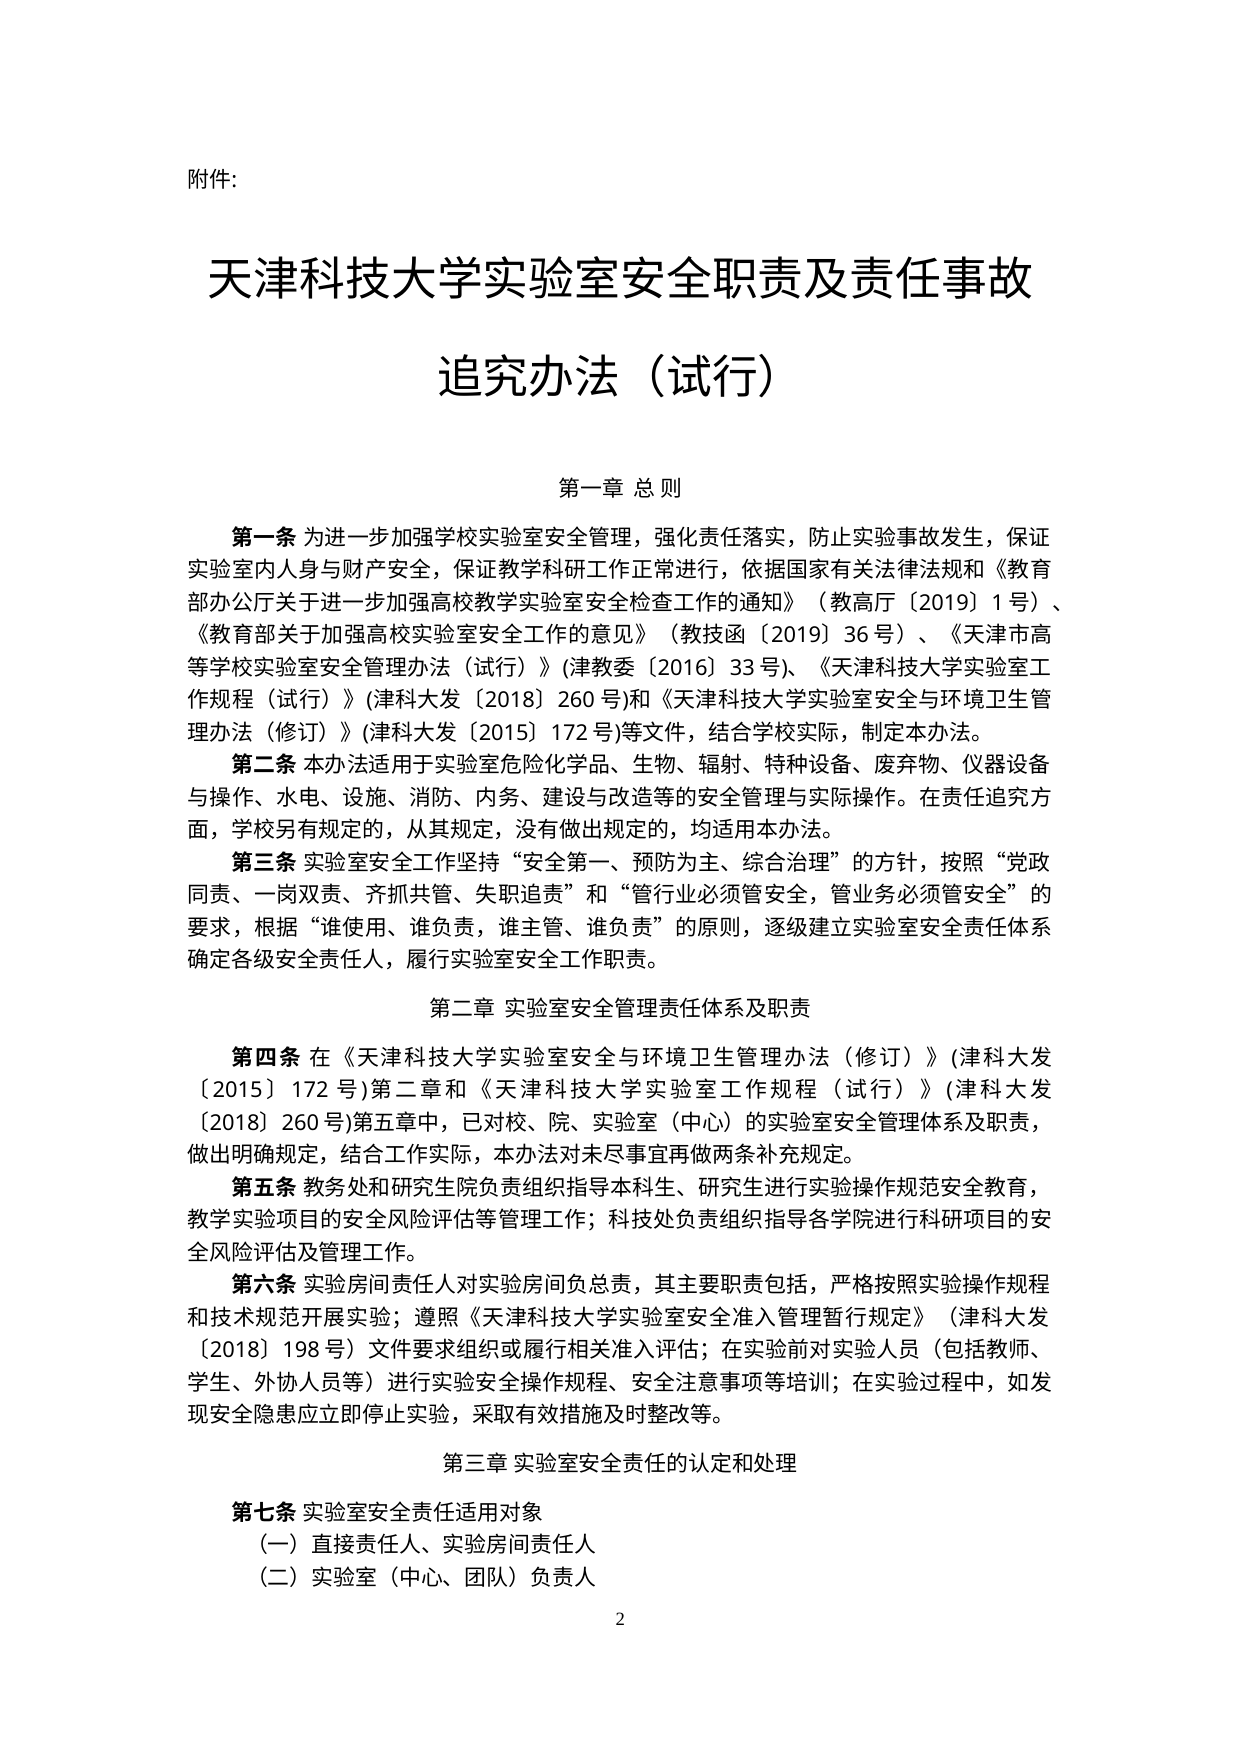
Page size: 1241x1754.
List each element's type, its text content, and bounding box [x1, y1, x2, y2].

text 第二章 实验室安全管理责任体系及职责 [187, 991, 1053, 1023]
text 第四条 在《天津科技大学实验室安全与环境卫生管理办法（修订）》(津科大发〔2015〕172号)第二章和《天津科技大学实验室工作规程（试行）》(津科大发〔2018〕260号)第五章中，已对校、院、实验室（中心）的实验室安全管理体系及职责，做出明确规定，结合工作实际，本办法对未尽事宜再做两条补充规定。 [187, 1039, 1053, 1169]
text 附件: [187, 162, 1053, 194]
text 第三章 实验室安全责任的认定和处理 [187, 1446, 1053, 1478]
text 第七条 实验室安全责任适用对象 [187, 1494, 1053, 1527]
text 第五条 教务处和研究生院负责组织指导本科生、研究生进行实验操作规范安全教育，教学实验项目的安全风险评估等管理工作；科技处负责组织指导各学院进行科研项目的安全风险评估及管理工作。 [187, 1169, 1053, 1267]
text 第六条 实验房间责任人对实验房间负总责，其主要职责包括，严格按照实验操作规程和技术规范开展实验；遵照《天津科技大学实验室安全准入管理暂行规定》（津科大发〔2018〕198号）文件要求组织或履行相关准入评估；在实验前对实验人员（包括教师、学生、外协人员等）进行实验安全操作规程、安全注意事项等培训；在实验过程中，如发现安全隐患应立即停止实验，采取有效措施及时整改等。 [187, 1267, 1053, 1429]
text 第三条 实验室安全工作坚持“安全第一、预防为主、综合治理”的方针，按照“党政同责、一岗双责、齐抓共管、失职追责”和“管行业必须管安全，管业务必须管安全”的要求，根据“谁使用、谁负责，谁主管、谁负责”的原则，逐级建立实验室安全责任体系，确定各级安全责任人，履行实验室安全工作职责。 [187, 844, 1053, 974]
text （二）实验室（中心、团队）负责人 [187, 1559, 1053, 1592]
text 第一条 为进一步加强学校实验室安全管理，强化责任落实，防止实验事故发生，保证实验室内人身与财产安全，保证教学科研工作正常进行，依据国家有关法律法规和《教育部办公厅关于进一步加强高校教学实验室安全检查工作的通知》（教高厅〔2019〕1号）、《教育部关于加强高校实验室安全工作的意见》（教技函〔2019〕36号）、《天津市高等学校实验室安全管理办法（试行）》(津教委〔2016〕33号)、《天津科技大学实验室工作规程（试行）》(津科大发〔2018〕260号)和《天津科技大学实验室安全与环境卫生管理办法（修订）》(津科大发〔2015〕172号)等文件，结合学校实际，制定本办法。 [187, 519, 1053, 747]
text 第一章 总 则 [187, 471, 1053, 503]
text 第二条 本办法适用于实验室危险化学品、生物、辐射、特种设备、废弃物、仪器设备与操作、水电、设施、消防、内务、建设与改造等的安全管理与实际操作。在责任追究方面，学校另有规定的，从其规定，没有做出规定的，均适用本办法。 [187, 747, 1053, 844]
text （一）直接责任人、实验房间责任人 [187, 1527, 1053, 1559]
text 追究办法（试行） [187, 324, 1053, 422]
text 天津科技大学实验室安全职责及责任事故 [187, 227, 1053, 324]
